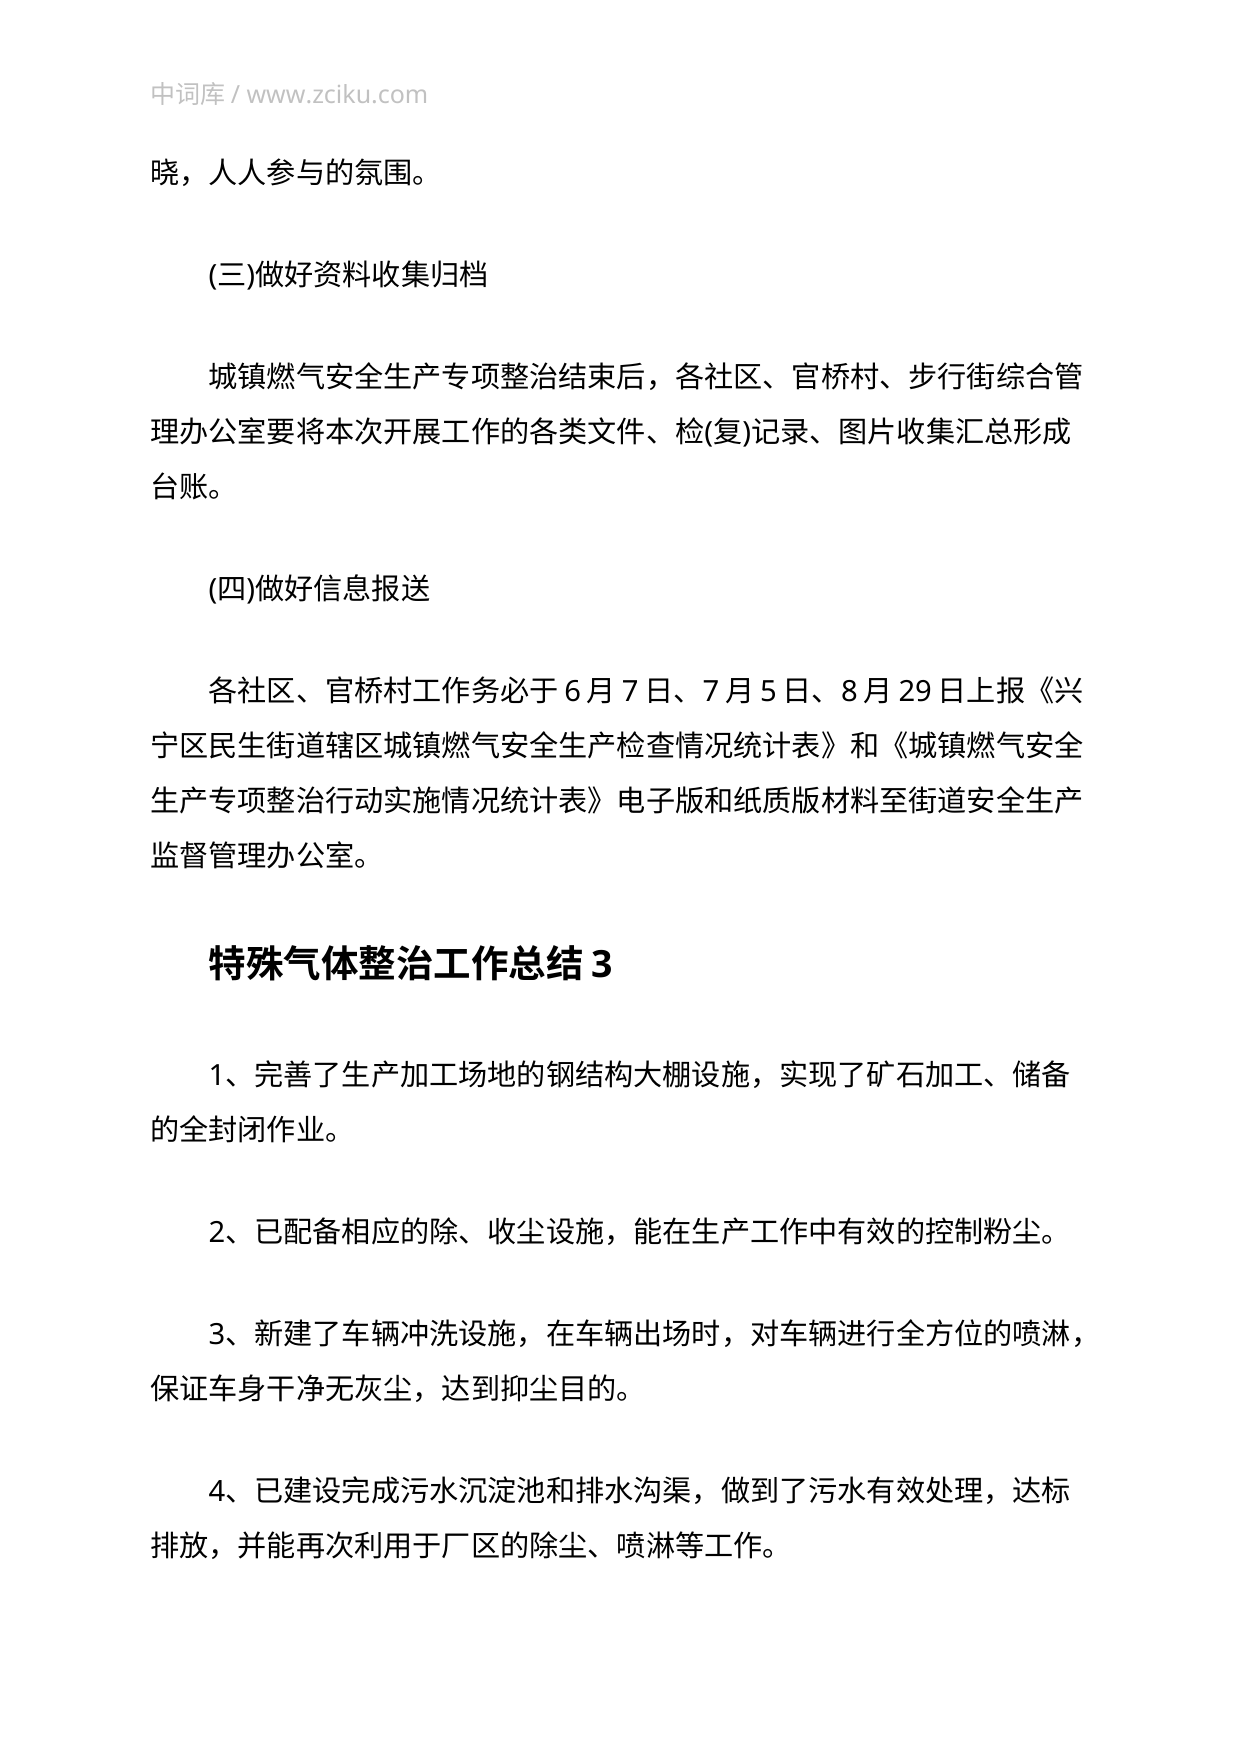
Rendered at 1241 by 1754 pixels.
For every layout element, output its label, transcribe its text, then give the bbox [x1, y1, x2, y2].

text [150, 150, 1090, 192]
text 4、已建设完成污水沉淀池和排水沟渠，做到了污水有效处理，达标排放，并能再次利用于厂区的除尘、喷淋等工作。 [150, 1467, 1090, 1564]
text 3、新建了车辆冲洗设施，在车辆出场时，对车辆进行全方位的喷淋，保证车身干净无灰尘，达到抑尘目的。 [150, 1310, 1090, 1408]
text 2、已配备相应的除、收尘设施，能在生产工作中有效的控制粉尘。 [150, 1208, 1090, 1251]
text (四)做好信息报送 [150, 565, 1090, 608]
text 1、完善了生产加工场地的钢结构大棚设施，实现了矿石加工、储备的全封闭作业。 [150, 1052, 1090, 1149]
text 各社区、官桥村工作务必于6月7日、7月5日、8月29日上报《兴宁区民生街道辖区城镇燃气安全生产检查情况统计表》和《城镇燃气安全生产专项整治行动实施情况统计表》电子版和纸质版材料至街道安全生产监督管理办公室。 [150, 667, 1090, 874]
text (三)做好资料收集归档 [150, 252, 1090, 294]
text 城镇燃气安全生产专项整治结束后，各社区、官桥村、步行街综合管理办公室要将本次开展工作的各类文件、检(复)记录、图片收集汇总形成台账。 [150, 354, 1090, 506]
text 特殊气体整治工作总结3 [150, 934, 1090, 988]
